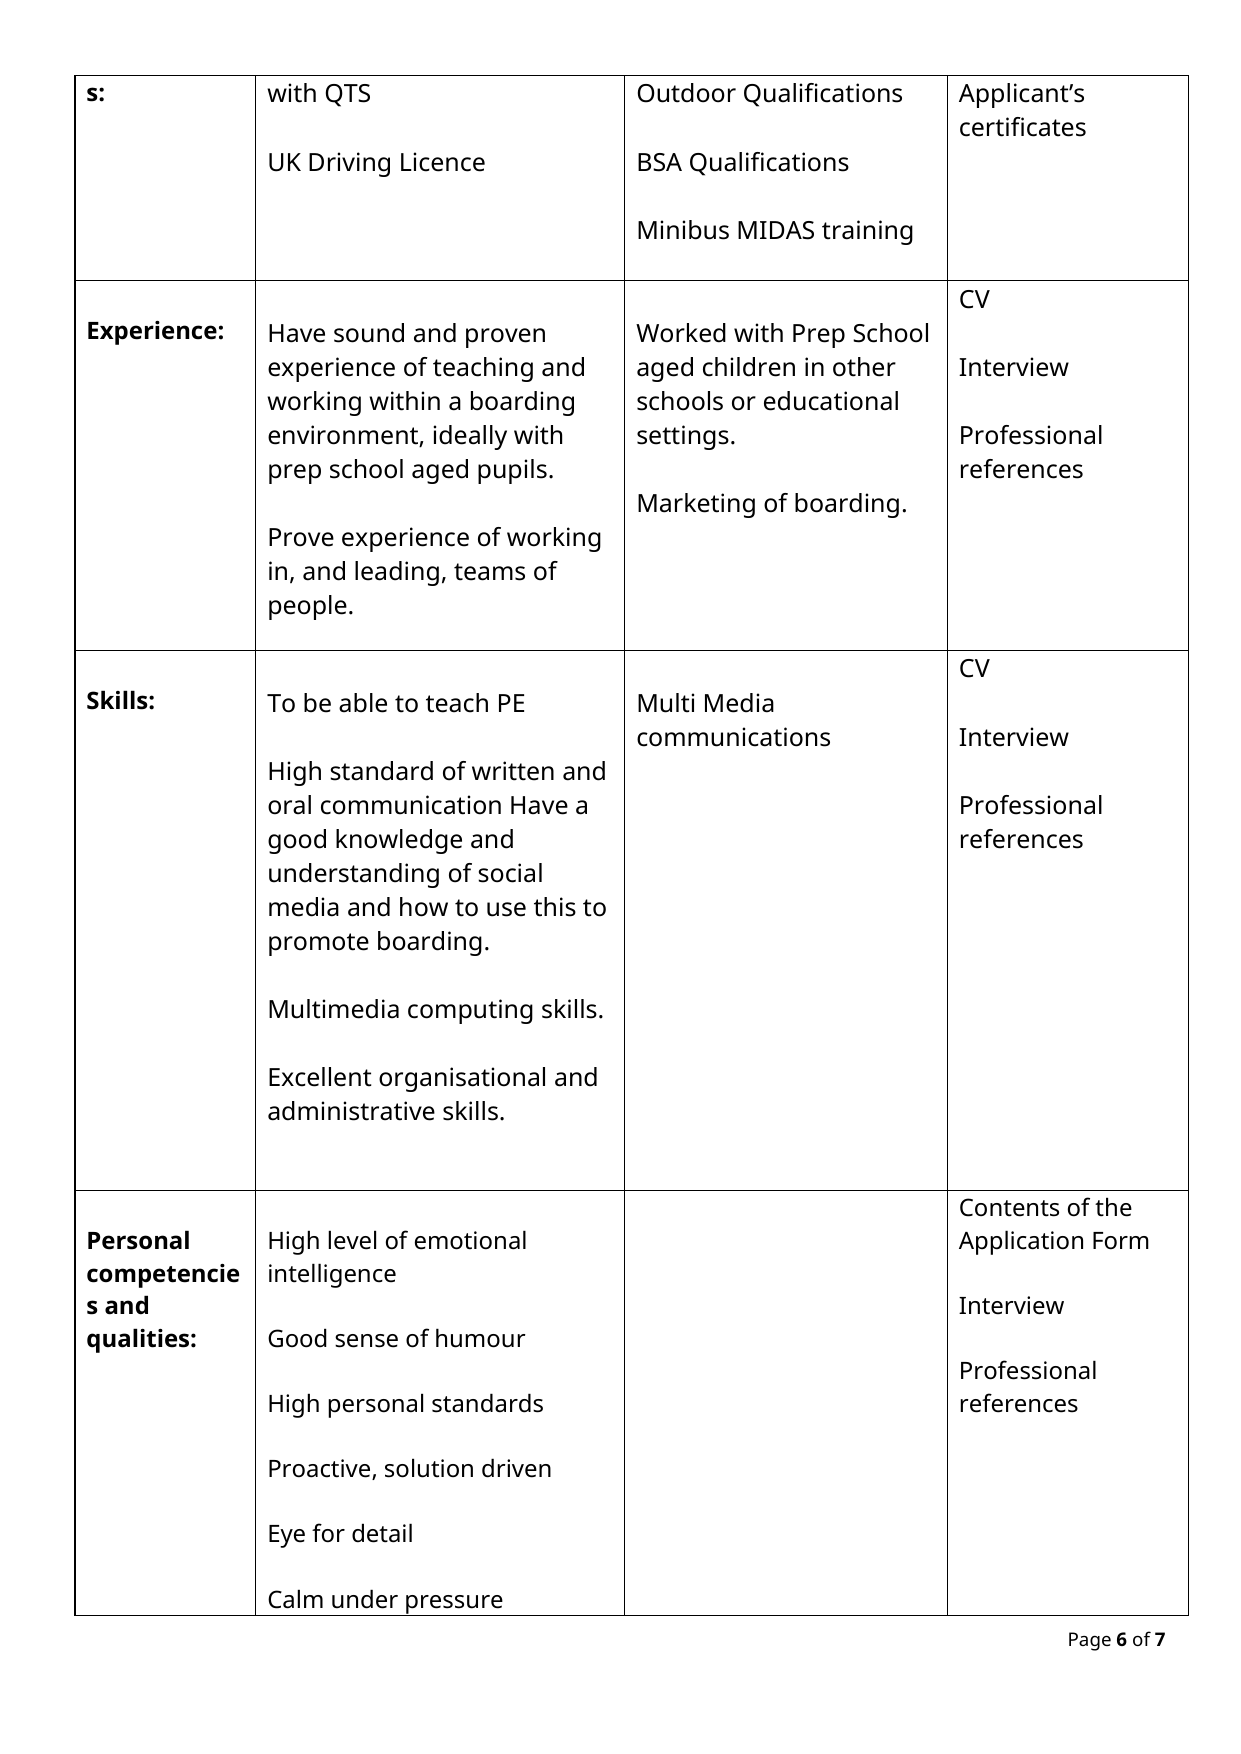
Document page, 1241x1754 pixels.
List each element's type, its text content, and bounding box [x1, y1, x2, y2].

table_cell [256, 1191, 624, 1615]
table_cell CV Interview Professional references [948, 281, 1188, 650]
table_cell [76, 1191, 255, 1615]
table_cell Worked with Prep School aged children in other schools or educational settings. Marketing of boarding. [625, 281, 947, 650]
table_cell CV Interview Professional references [948, 651, 1188, 1190]
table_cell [256, 76, 624, 280]
table_cell Multi Media communications [625, 651, 947, 1190]
table_cell To be able to teach PE High standard of written and oral communication Have a good knowledge and understanding of social media and how to use this to promote boarding. Multimedia computing skills. Excellent organisational and administrative skills. [256, 651, 624, 1190]
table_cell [948, 76, 1188, 280]
table_cell Have sound and proven experience of teaching and working within a boarding environment, ideally with prep school aged pupils. Prove experience of working in, and leading, teams of people. [256, 281, 624, 650]
table_cell Qualifications: [76, 76, 255, 280]
table_cell Skills: [76, 651, 255, 1190]
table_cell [948, 1191, 1188, 1615]
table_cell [625, 76, 947, 280]
table_cell Experience: [76, 281, 255, 650]
table_cell [625, 1191, 947, 1615]
